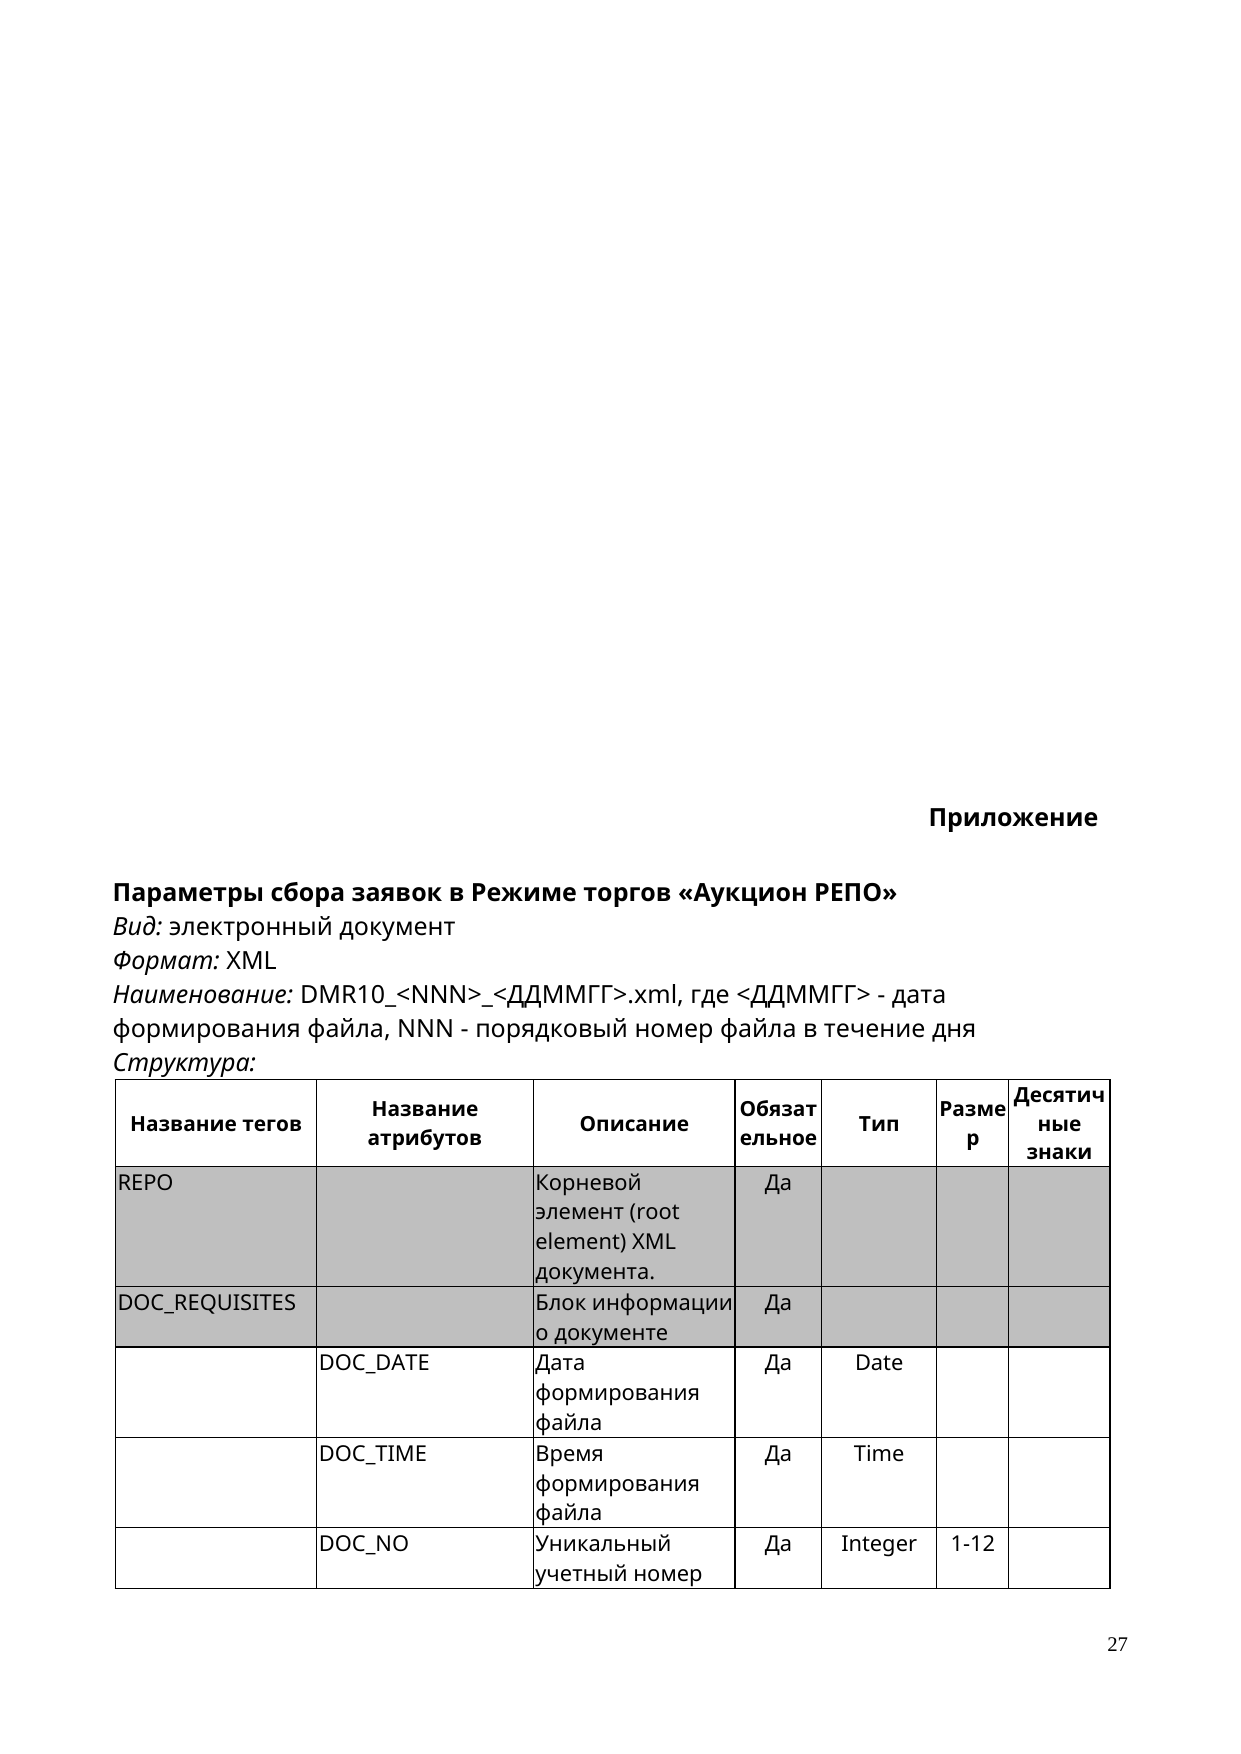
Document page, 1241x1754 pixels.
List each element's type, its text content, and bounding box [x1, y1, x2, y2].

table_cell DOC_DATE [317, 1348, 533, 1437]
table_cell Integer [822, 1528, 936, 1588]
table_cell [937, 1287, 1008, 1346]
table_cell Корневой элемент (root element) XML документа. [534, 1167, 734, 1286]
table_cell [1009, 1287, 1109, 1346]
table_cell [534, 1528, 734, 1588]
table_cell [937, 1348, 1008, 1437]
text Вид: электронный документ [112, 909, 1128, 943]
text Формат: XML [112, 943, 1128, 977]
table_cell DOC_REQUISITES [116, 1287, 316, 1346]
table_cell [116, 1348, 316, 1437]
table_cell Time [822, 1438, 936, 1527]
table_cell Да [736, 1287, 821, 1346]
text Параметры сбора заявок в Режиме торгов «Аукцион РЕПО» [112, 875, 1128, 909]
table_cell Блок информации о документе [534, 1287, 734, 1346]
table_cell [1009, 1348, 1109, 1437]
table_header Название атрибутов [317, 1080, 533, 1166]
table_cell DOC_NO [317, 1528, 533, 1588]
text Наименование: DMR10_<NNN>_<ДДММГГ>.xml, где <ДДММГГ> - дата формирования файла, NNN - порядковый номер файла в течение дня [112, 977, 1128, 1045]
table_cell [116, 1528, 316, 1588]
table_header Описание [534, 1080, 734, 1166]
table_header Десятичные знаки [1009, 1080, 1109, 1166]
table_cell Да [736, 1528, 821, 1588]
table_cell [937, 1438, 1008, 1527]
table_cell 1-12 [937, 1528, 1008, 1588]
table_cell [822, 1167, 936, 1286]
table_cell DOC_TIME [317, 1438, 533, 1527]
table_header Обязательное [736, 1080, 821, 1166]
table_cell Дата формирования файла [534, 1348, 734, 1437]
text Структура: [112, 1045, 1128, 1079]
table_cell [1009, 1438, 1109, 1527]
table_cell Время формирования файла [534, 1438, 734, 1527]
table_cell [822, 1287, 936, 1346]
table_cell Да [736, 1348, 821, 1437]
table_cell REPO [116, 1167, 316, 1286]
table_cell [937, 1167, 1008, 1286]
table_cell [1009, 1167, 1109, 1286]
table_cell Date [822, 1348, 936, 1437]
table_cell Да [736, 1167, 821, 1286]
table_cell [317, 1167, 533, 1286]
table_header Размер [937, 1080, 1008, 1166]
table_cell Да [736, 1438, 821, 1527]
table_cell [1009, 1528, 1109, 1588]
table_header Название тегов [116, 1080, 316, 1166]
table_cell [317, 1287, 533, 1346]
table_header Тип [822, 1080, 936, 1166]
table_cell [116, 1438, 316, 1527]
text Приложение [112, 799, 1098, 833]
